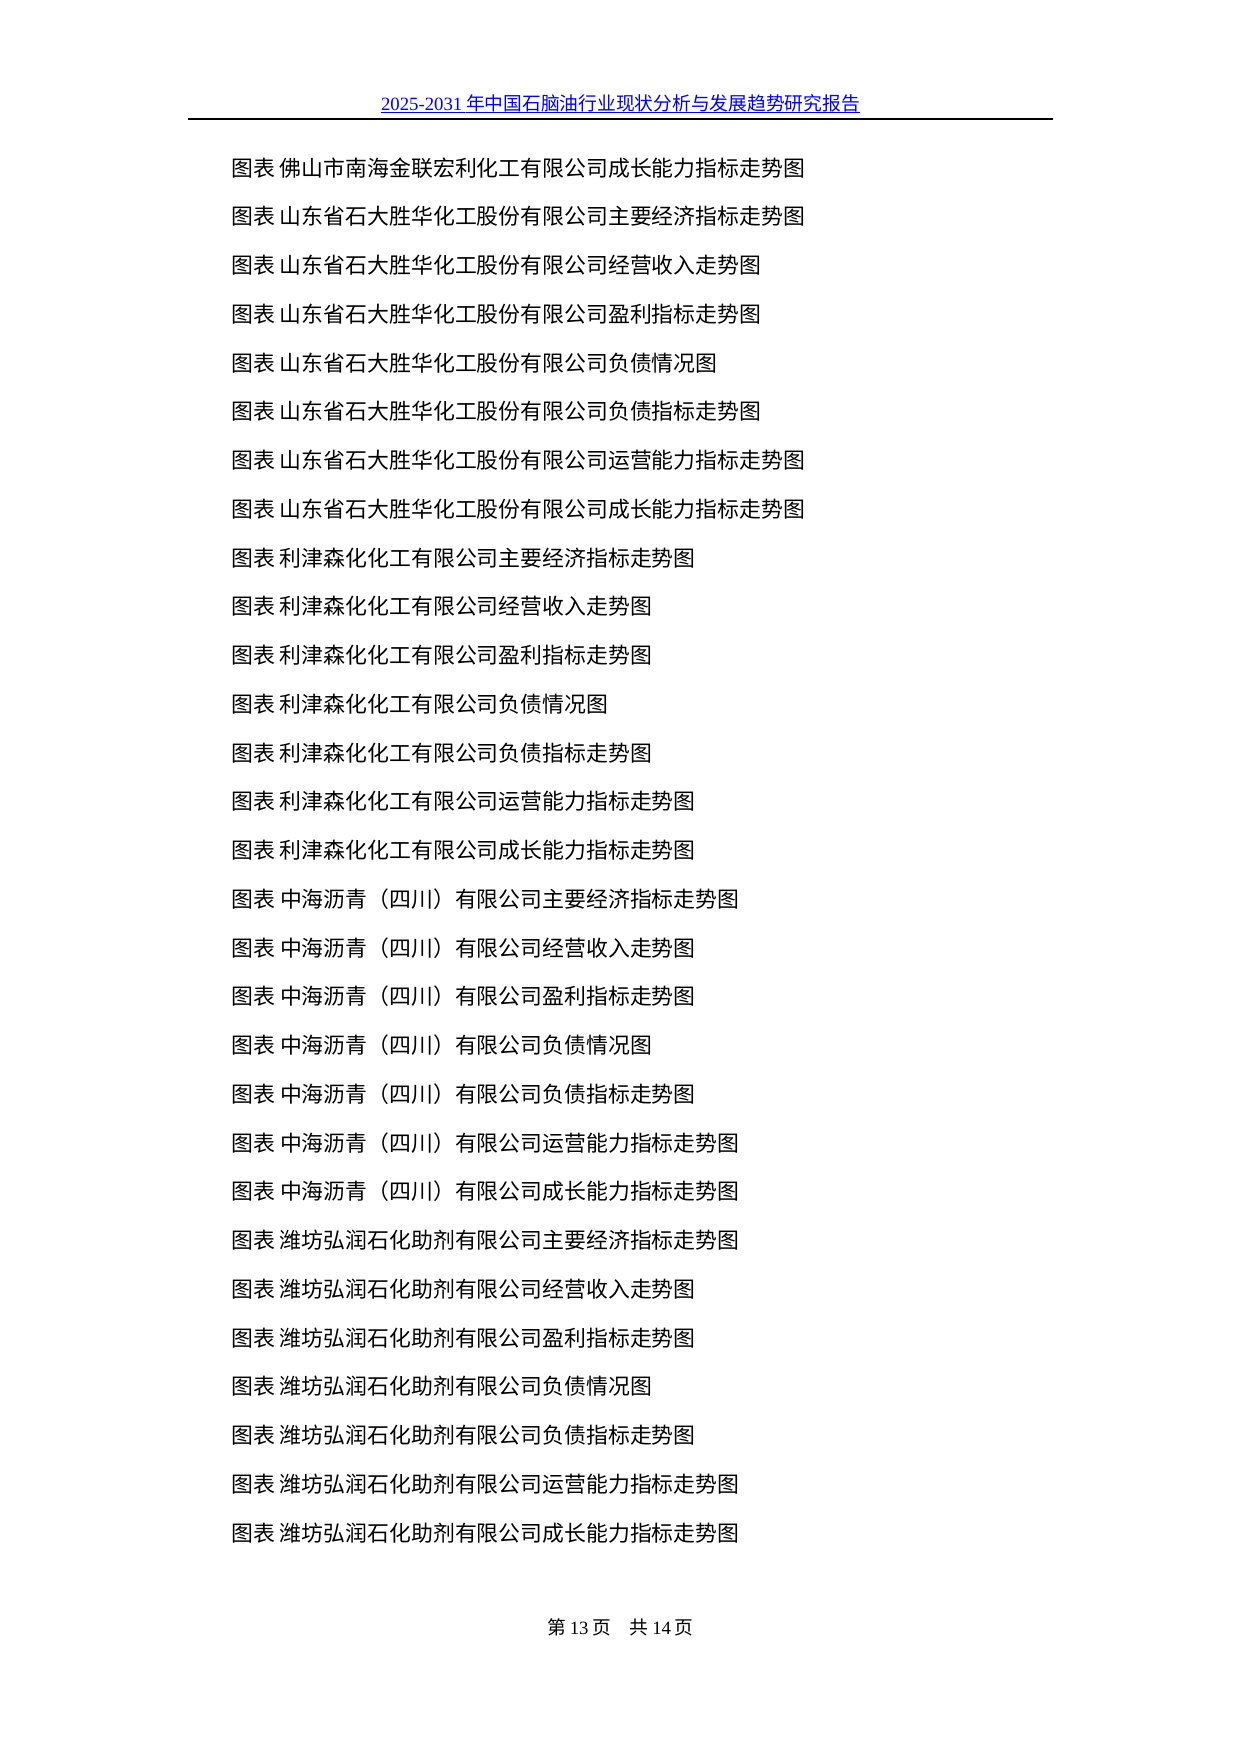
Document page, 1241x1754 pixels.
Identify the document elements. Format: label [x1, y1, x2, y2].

text [187, 150, 1053, 1548]
